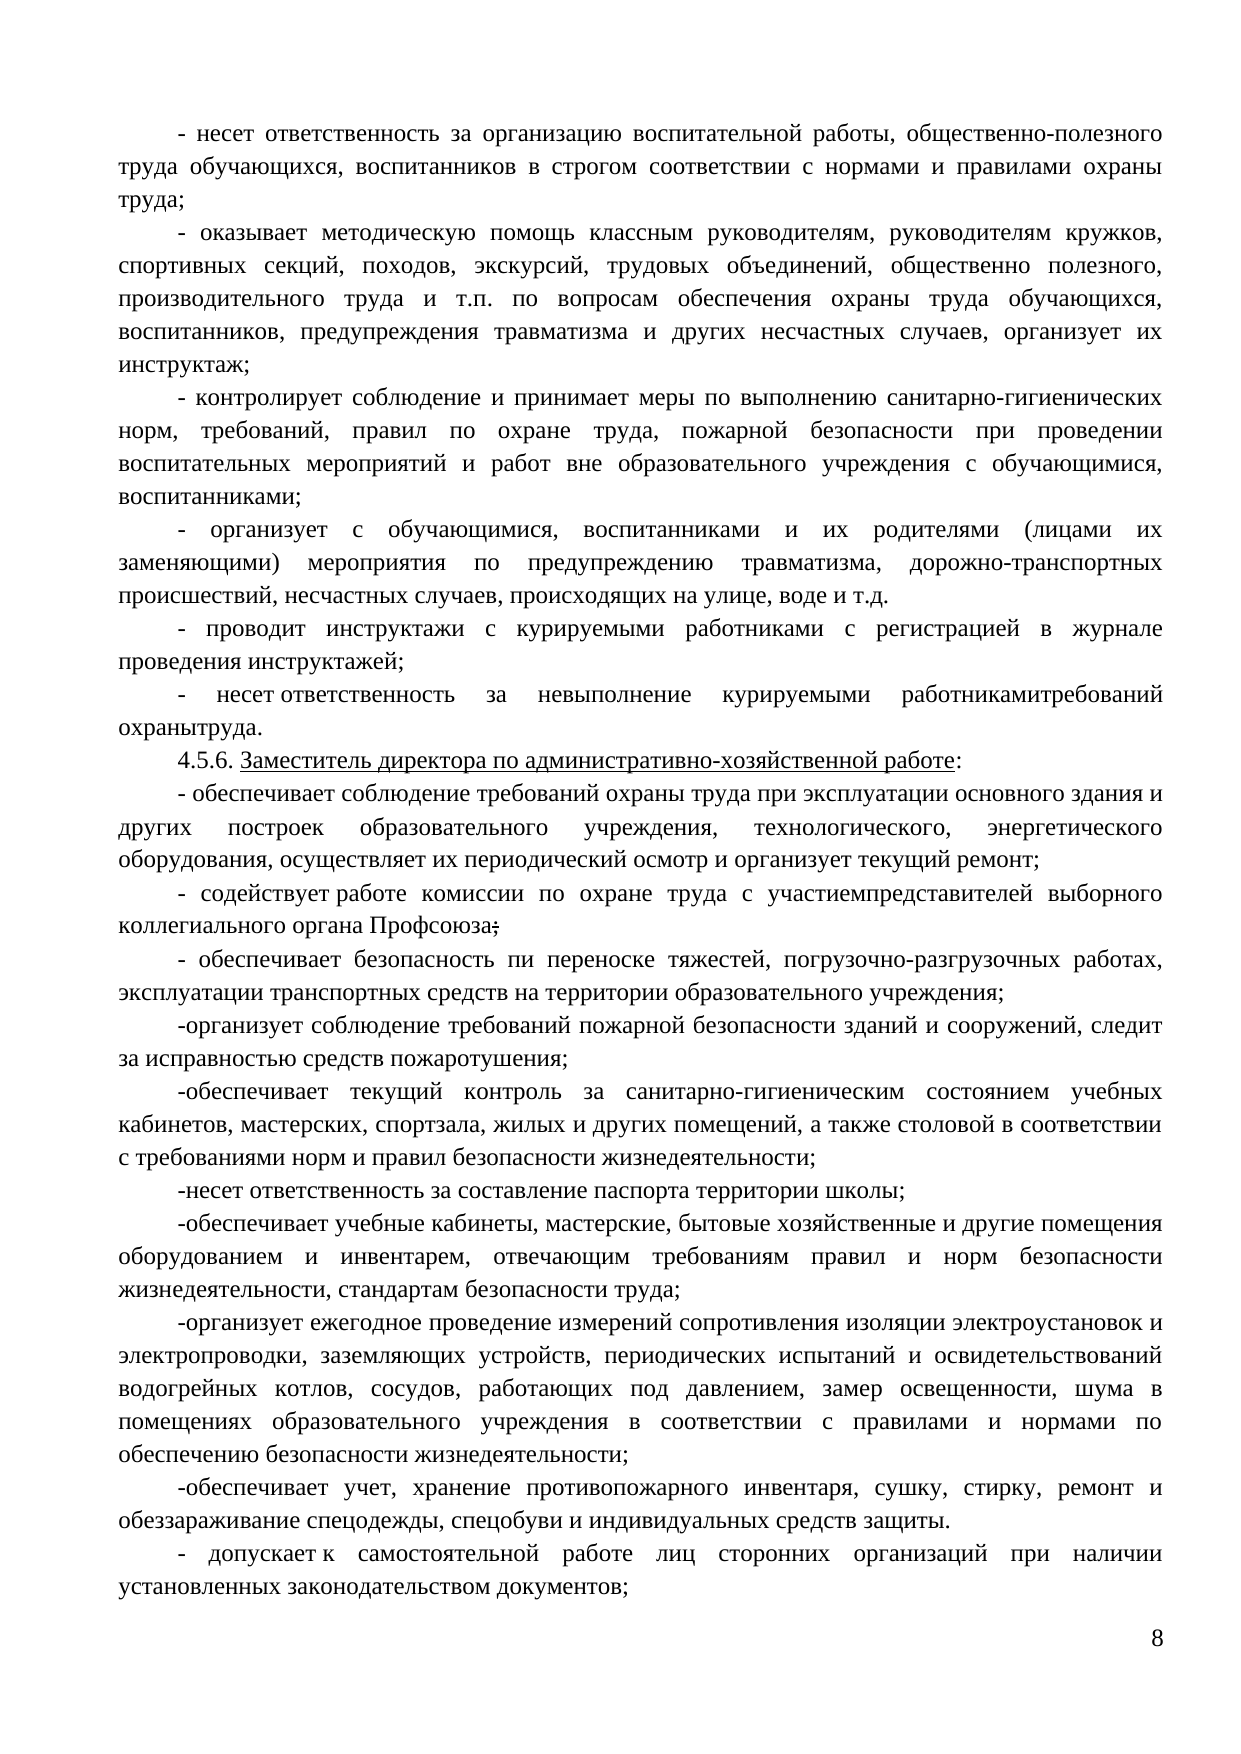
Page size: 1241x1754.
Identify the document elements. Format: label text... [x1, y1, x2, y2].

text -обеспечивает учет, хранение противопожарного инвентаря, сушку, стирку, ремонт и обеззараживание спецодежды, спецобуви и индивидуальных средств защиты. [118, 1472, 1163, 1534]
text -несет ответственность за составление паспорта территории школы; [118, 1175, 1163, 1203]
text - обеспечивает безопасность пи переноске тяжестей, погрузочно-разгрузочных работах, эксплуатации транспортных средств на территории образовательного учреждения; [118, 944, 1163, 1005]
text - допускает к самостоятельной работе лиц сторонних организаций при наличии установленных законодательством документов; [118, 1538, 1163, 1600]
text -обеспечивает учебные кабинеты, мастерские, бытовые хозяйственные и другие помещения оборудованием и инвентарем, отвечающим требованиям правил и норм безопасности жизнедеятельности, стандартам безопасности труда; [118, 1208, 1163, 1303]
text - обеспечивает соблюдение требований охраны труда при эксплуатации основного здания и других построек образовательного учреждения, технологического, энергетического оборудования, осуществляет их периодический осмотр и организует текущий ремонт; [118, 778, 1163, 873]
text - контролирует соблюдение и принимает меры по выполнению санитарно-гигиенических норм, требований, правил по охране труда, пожарной безопасности при проведении воспитательных мероприятий и работ вне образовательного учреждения с обучающимися, воспитанниками; [118, 382, 1163, 510]
text - организует с обучающимися, воспитанниками и их родителями (лицами их заменяющими) мероприятия по предупреждению травматизма, дорожно-транспортных происшествий, несчастных случаев, происходящих на улице, воде и т.д. [118, 514, 1163, 609]
text -обеспечивает текущий контроль за санитарно-гигиеническим состоянием учебных кабинетов, мастерских, спортзала, жилых и других помещений, а также столовой в соответствии с требованиями норм и правил безопасности жизнедеятельности; [118, 1076, 1163, 1171]
text - несет ответственность за организацию воспитательной работы, общественно-полезного труда обучающихся, воспитанников в строгом соответствии с нормами и правилами охраны труда; [118, 118, 1163, 213]
text - проводит инструктажи с курируемыми работниками с регистрацией в журнале проведения инструктажей; [118, 613, 1163, 675]
text -организует ежегодное проведение измерений сопротивления изоляции электроустановок и электропроводки, заземляющих устройств, периодических испытаний и освидетельствований водогрейных котлов, сосудов, работающих под давлением, замер освещенности, шума в помещениях образовательного учреждения в соответствии с правилами и нормами по обеспечению безопасности жизнедеятельности; [118, 1307, 1163, 1468]
text - оказывает методическую помощь классным руководителям, руководителям кружков, спортивных секций, походов, экскурсий, трудовых объединений, общественно полезного, производительного труда и т.п. по вопросам обеспечения охраны труда обучающихся, воспитанников, предупреждения травматизма и других несчастных случаев, организует их инструктаж; [118, 217, 1163, 378]
text - несет ответственность за невыполнение курируемыми работникамитребований охранытруда. [118, 679, 1163, 741]
text -организует соблюдение требований пожарной безопасности зданий и сооружений, следит за исправностью средств пожаротушения; [118, 1010, 1163, 1071]
text - содействует работе комиссии по охране труда с участиемпредставителей выборного коллегиального органа Профсоюза; [118, 878, 1163, 939]
text 4.5.6. Заместитель директора по административно-хозяйственной работе: [118, 746, 1163, 774]
